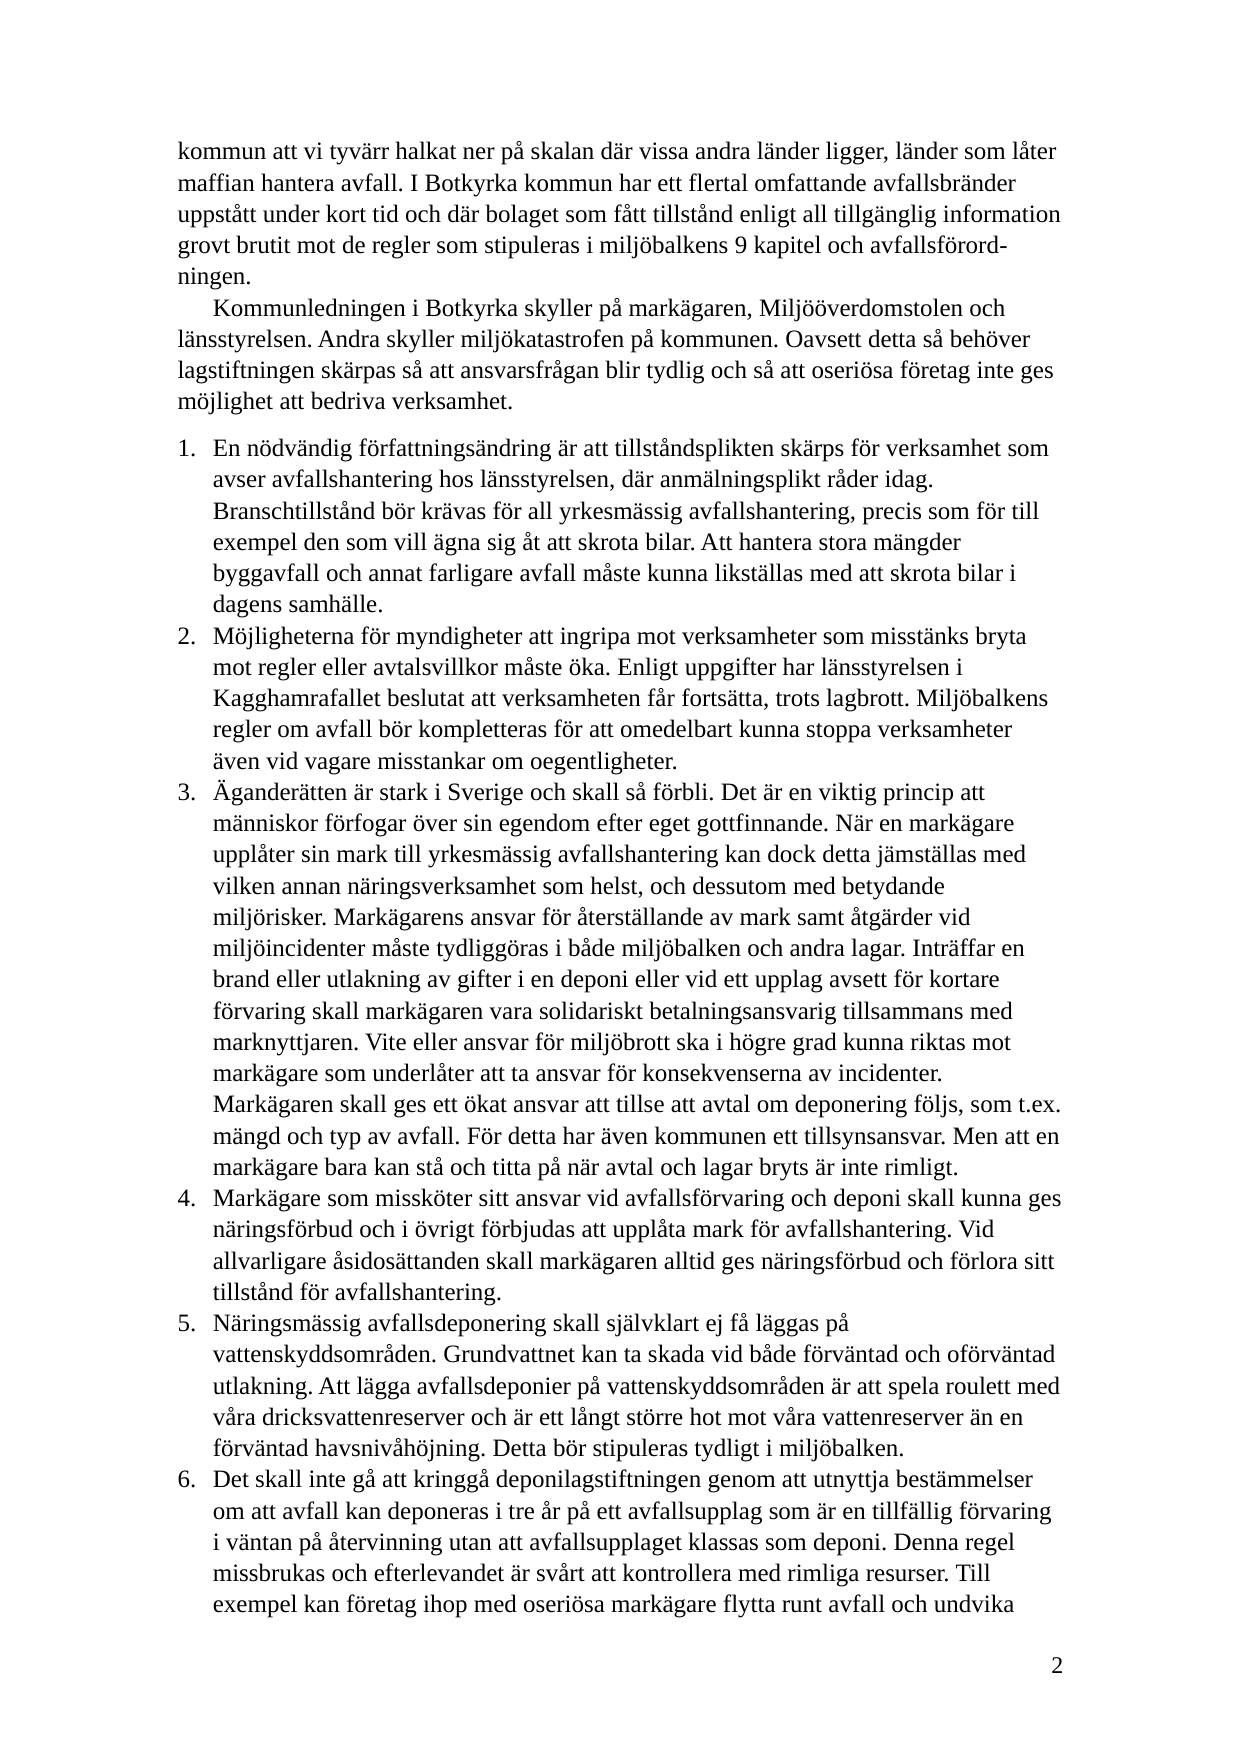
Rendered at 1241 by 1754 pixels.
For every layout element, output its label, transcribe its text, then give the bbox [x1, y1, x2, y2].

list En nödvändig författningsändring är att tillståndsplikten skärps för verksamhet som avser avfallshantering hos länsstyrelsen, där anmälningsplikt råder idag. Branschtillstånd bör krävas för all yrkesmässig avfallshantering, precis som för till exempel den som vill ägna sig åt att skrota bilar. Att hantera stora mängder byggavfall och annat farligare avfall måste kunna likställas med att skrota bilar i dagens samhälle. [177, 431, 1063, 618]
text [177, 134, 1063, 290]
list Näringsmässig avfallsdeponering skall självklart ej få läggas på vattenskyddsområden. Grundvattnet kan ta skada vid både förväntad och oförväntad utlakning. Att lägga avfallsdeponier på vattenskyddsområden är att spela roulett med våra dricksvattenreserver och är ett långt större hot mot våra vattenreserver än en förväntad havsnivåhöjning. Detta bör stipuleras tydligt i miljöbalken. [177, 1306, 1063, 1462]
list Äganderätten är stark i Sverige och skall så förbli. Det är en viktig princip att människor förfogar över sin egendom efter eget gottfinnande. När en markägare upplåter sin mark till yrkesmässig avfallshantering kan dock detta jämställas med vilken annan näringsverksamhet som helst, och dessutom med betydande miljörisker. Markägarens ansvar för återställande av mark samt åtgärder vid miljöincidenter måste tydliggöras i både miljöbalken och andra lagar. Inträffar en brand eller utlakning av gifter i en deponi eller vid ett upplag avsett för kortare förvaring skall markägaren vara solidariskt betalningsansvarig tillsammans med marknyttjaren. Vite eller ansvar för miljöbrott ska i högre grad kunna riktas mot markägare som underlåter att ta ansvar för konsekvenserna av incidenter. Markägaren skall ges ett ökat ansvar att tillse att avtal om deponering följs, som t.ex. mängd och typ av avfall. För detta har även kommunen ett tillsynsansvar. Men att en markägare bara kan stå och titta på när avtal och lagar bryts är inte rimligt. [177, 774, 1063, 1181]
list Möjligheterna för myndigheter att ingripa mot verksamheter som misstänks bryta mot regler eller avtalsvillkor måste öka. Enligt uppgifter har länsstyrelsen i Kagghamrafallet beslutat att verksamheten får fortsätta, trots lagbrott. Miljöbalkens regler om avfall bör kompletteras för att omedelbart kunna stoppa verksamheter även vid vagare misstankar om oegentligheter. [177, 618, 1063, 774]
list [177, 1462, 1063, 1618]
list Markägare som missköter sitt ansvar vid avfallsförvaring och deponi skall kunna ges näringsförbud och i övrigt förbjudas att upplåta mark för avfallshantering. Vid allvarligare åsidosättanden skall markägaren alltid ges näringsförbud och förlora sitt tillstånd för avfallshantering. [177, 1181, 1063, 1306]
text Kommunledningen i Botkyrka skyller på markägaren, Miljööverdomstolen och länsstyrelsen. Andra skyller miljökatastrofen på kommunen. Oavsett detta så behöver lagstiftningen skärpas så att ansvarsfrågan blir tydlig och så att oseriösa företag inte ges möjlighet att bedriva verksamhet. [177, 290, 1063, 415]
